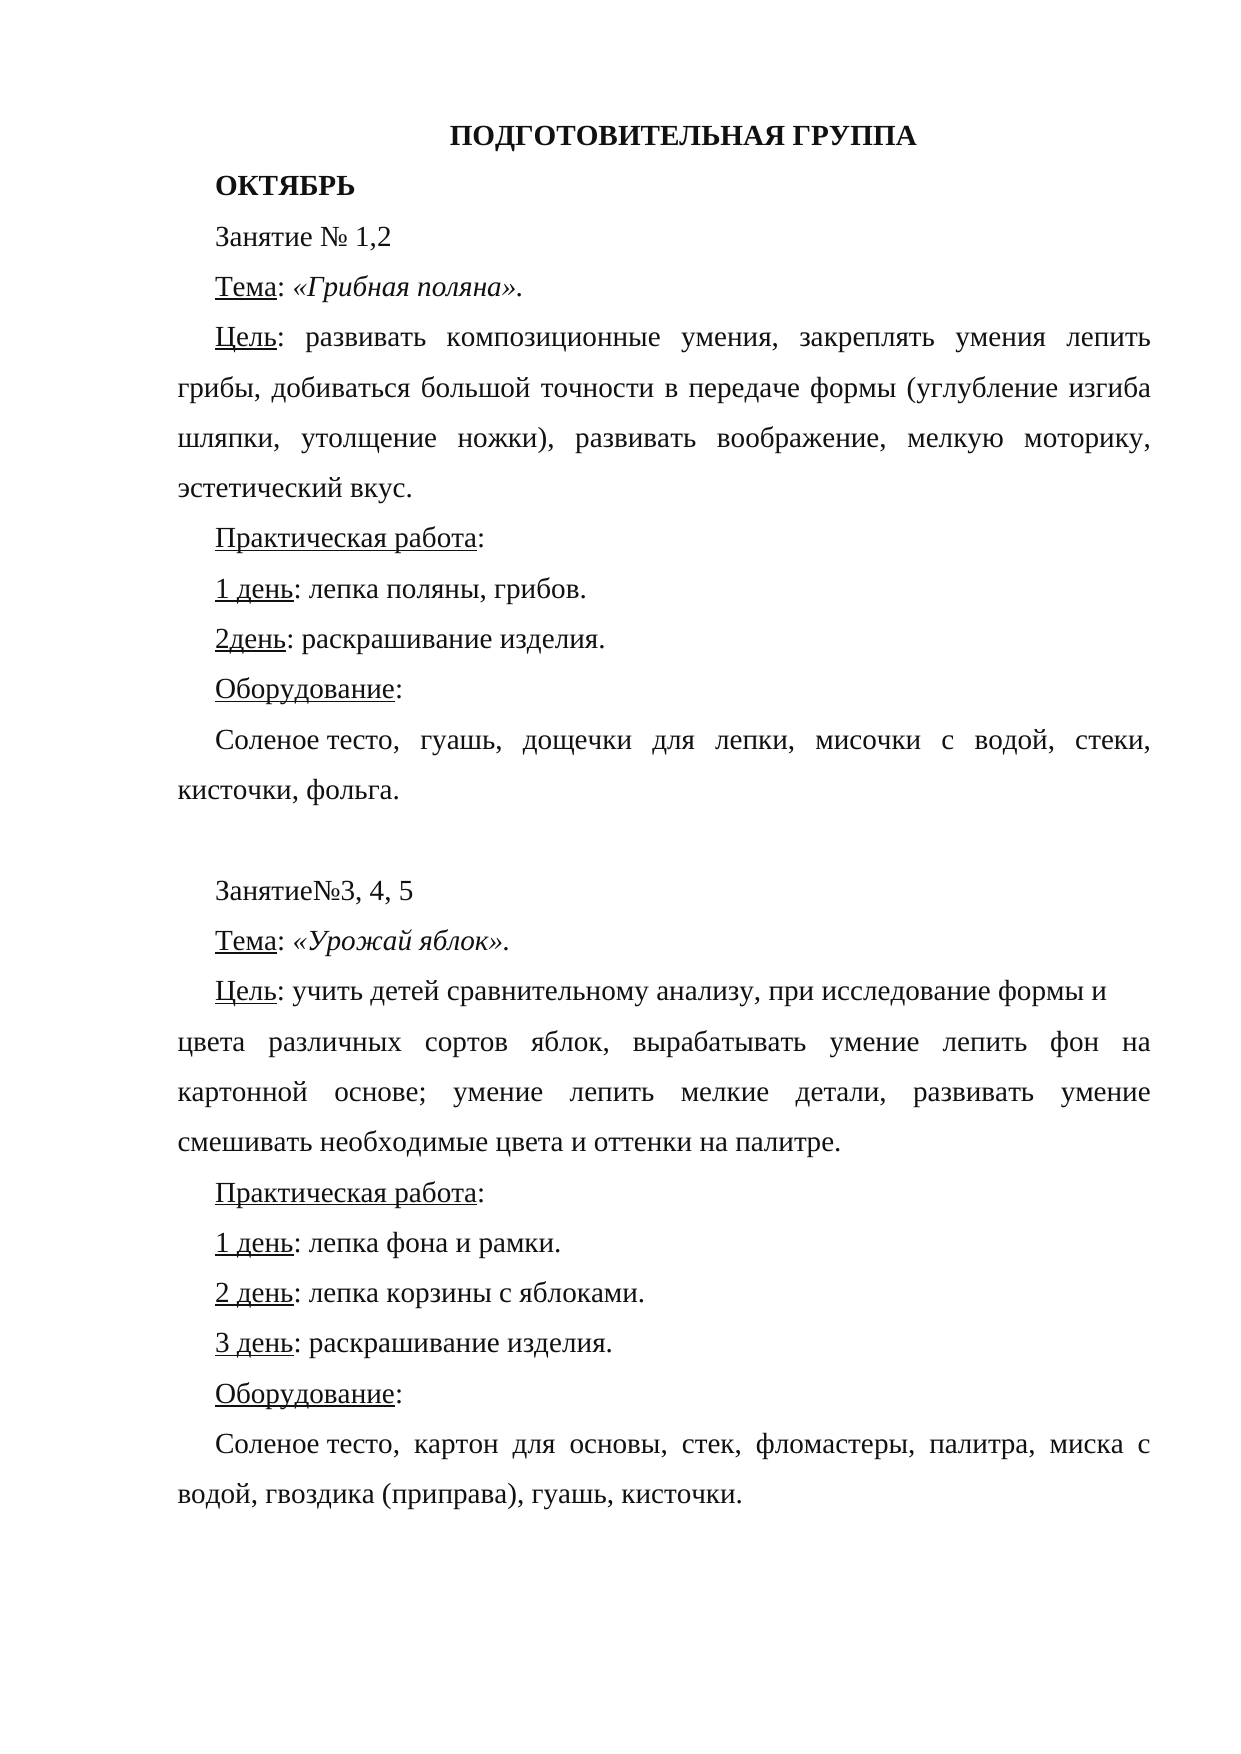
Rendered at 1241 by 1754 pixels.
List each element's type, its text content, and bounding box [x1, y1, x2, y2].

text Цель: учить детей сравнительному анализу, при исследование формы и [177, 973, 1152, 1007]
text 1 день: лепка поляны, грибов. [177, 571, 1152, 604]
text 3 день: раскрашивание изделия. [177, 1326, 1152, 1359]
text Занятие№3, 4, 5 [177, 873, 1152, 906]
text Практическая работа: [177, 1175, 1152, 1208]
text Соленое тесто, картон для основы, стек, фломастеры, палитра, миска с водой, гвоздика (приправа), гуашь, кисточки. [177, 1426, 1152, 1510]
text Занятие № 1,2 [177, 219, 1152, 252]
text Тема: «Грибная поляна». [177, 269, 1152, 303]
text Цель: развивать композиционные умения, закреплять умения лепить грибы, добиваться большой точности в передаче формы (углубление изгиба шляпки, утолщение ножки), развивать воображение, мелкую моторику, эстетический вкус. [177, 319, 1152, 504]
text 2день: раскрашивание изделия. [177, 621, 1152, 655]
text 2 день: лепка корзины с яблоками. [177, 1275, 1152, 1309]
text цвета различных сортов яблок, вырабатывать умение лепить фон на картонной основе; умение лепить мелкие детали, развивать умение смешивать необходимые цвета и оттенки на палитре. [177, 1024, 1152, 1158]
text Практическая работа: [177, 521, 1152, 554]
text Соленое тесто, гуашь, дощечки для лепки, мисочки с водой, стеки, кисточки, фольга. [177, 722, 1152, 806]
text ПОДГОТОВИТЕЛЬНАЯ ГРУППА [177, 118, 1152, 152]
text 1 день: лепка фона и рамки. [177, 1225, 1152, 1258]
text Оборудование: [177, 1376, 1152, 1409]
text Оборудование: [177, 672, 1152, 705]
text ОКТЯБРЬ [177, 168, 1152, 202]
text Тема: «Урожай яблок». [177, 923, 1152, 957]
